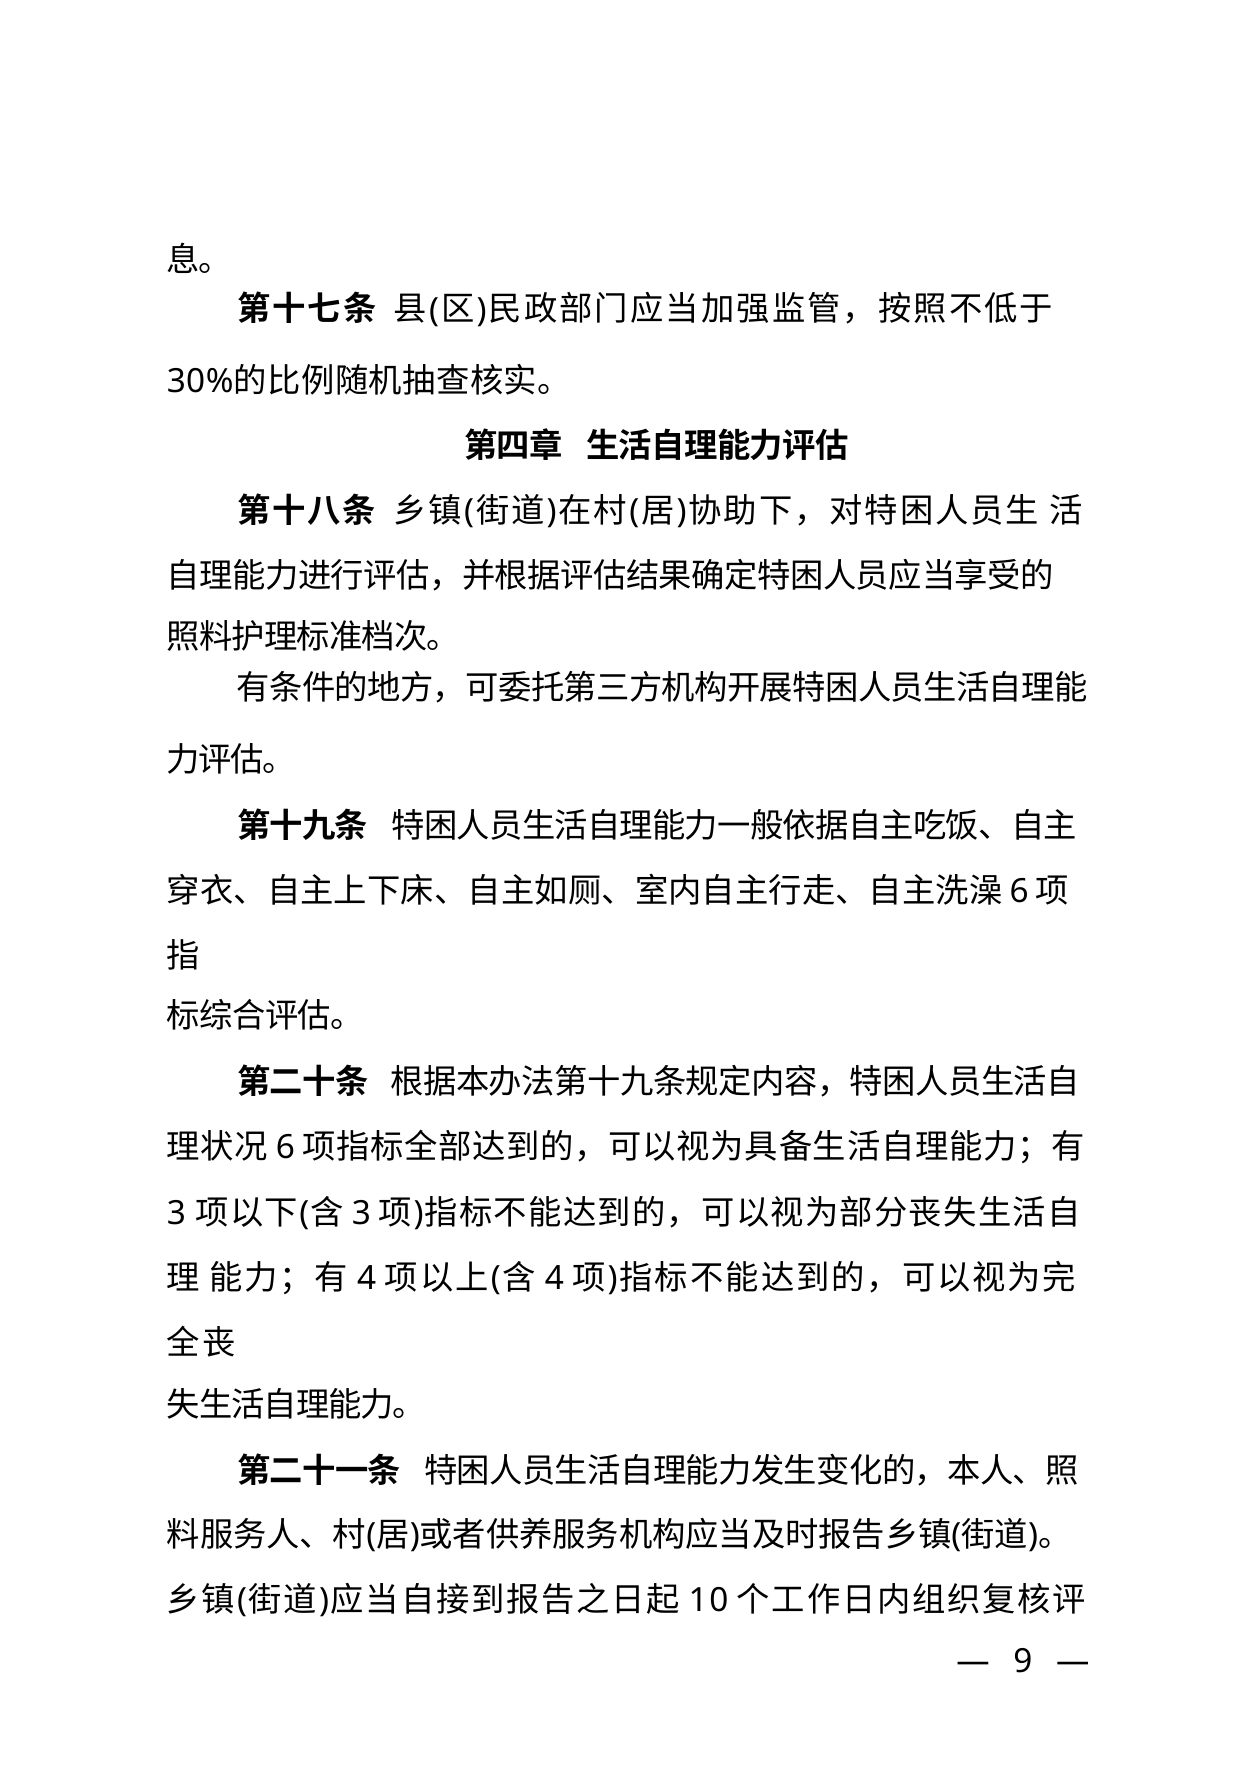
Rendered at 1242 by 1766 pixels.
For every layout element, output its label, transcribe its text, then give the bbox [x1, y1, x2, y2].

text 有条件的地方，可委托第三方机构开展特困人员生活自理能 [236, 678, 1098, 736]
text 力评估。 [167, 736, 1098, 780]
text 第十九条 特困人员生活自理能力一般依据自主吃饭、自主 穿衣、自主上下床、自主如厕、室内自主行走、自主洗澡6项指 [167, 799, 1088, 977]
text 第十八条 乡镇(街道)在村(居)协助下，对特困人员生 活自理能力进行评估，并根据评估结果确定特困人员应当享受的 [167, 484, 1088, 597]
text 第四章 生活自理能力评估 [464, 422, 1098, 466]
text 30%的比例随机抽查核实。 [167, 357, 1098, 402]
text 照料护理标准档次。 [167, 613, 1098, 657]
text 失生活自理能力。 [167, 1381, 1098, 1426]
text 息。 [167, 235, 1098, 280]
text 标综合评估。 [167, 993, 1098, 1037]
text 第十七条 县(区)民政部门应当加强监管，按照不低于 [237, 298, 1098, 357]
text 第二十条 根据本办法第十九条规定内容，特困人员生活自 理状况6项指标全部达到的，可以视为具备生活自理能力；有3 项以下(含3项)指标不能达到的，可以视为部分丧失生活自理 能力；有4项以上(含4项)指标不能达到的，可以视为完全丧 [167, 1055, 1090, 1364]
text 第二十一条 特困人员生活自理能力发生变化的，本人、照 料服务人、村(居)或者供养服务机构应当及时报告乡镇(街道)。 乡镇(街道)应当自接到报告之日起10个工作日内组织复核评 [167, 1443, 1098, 1621]
